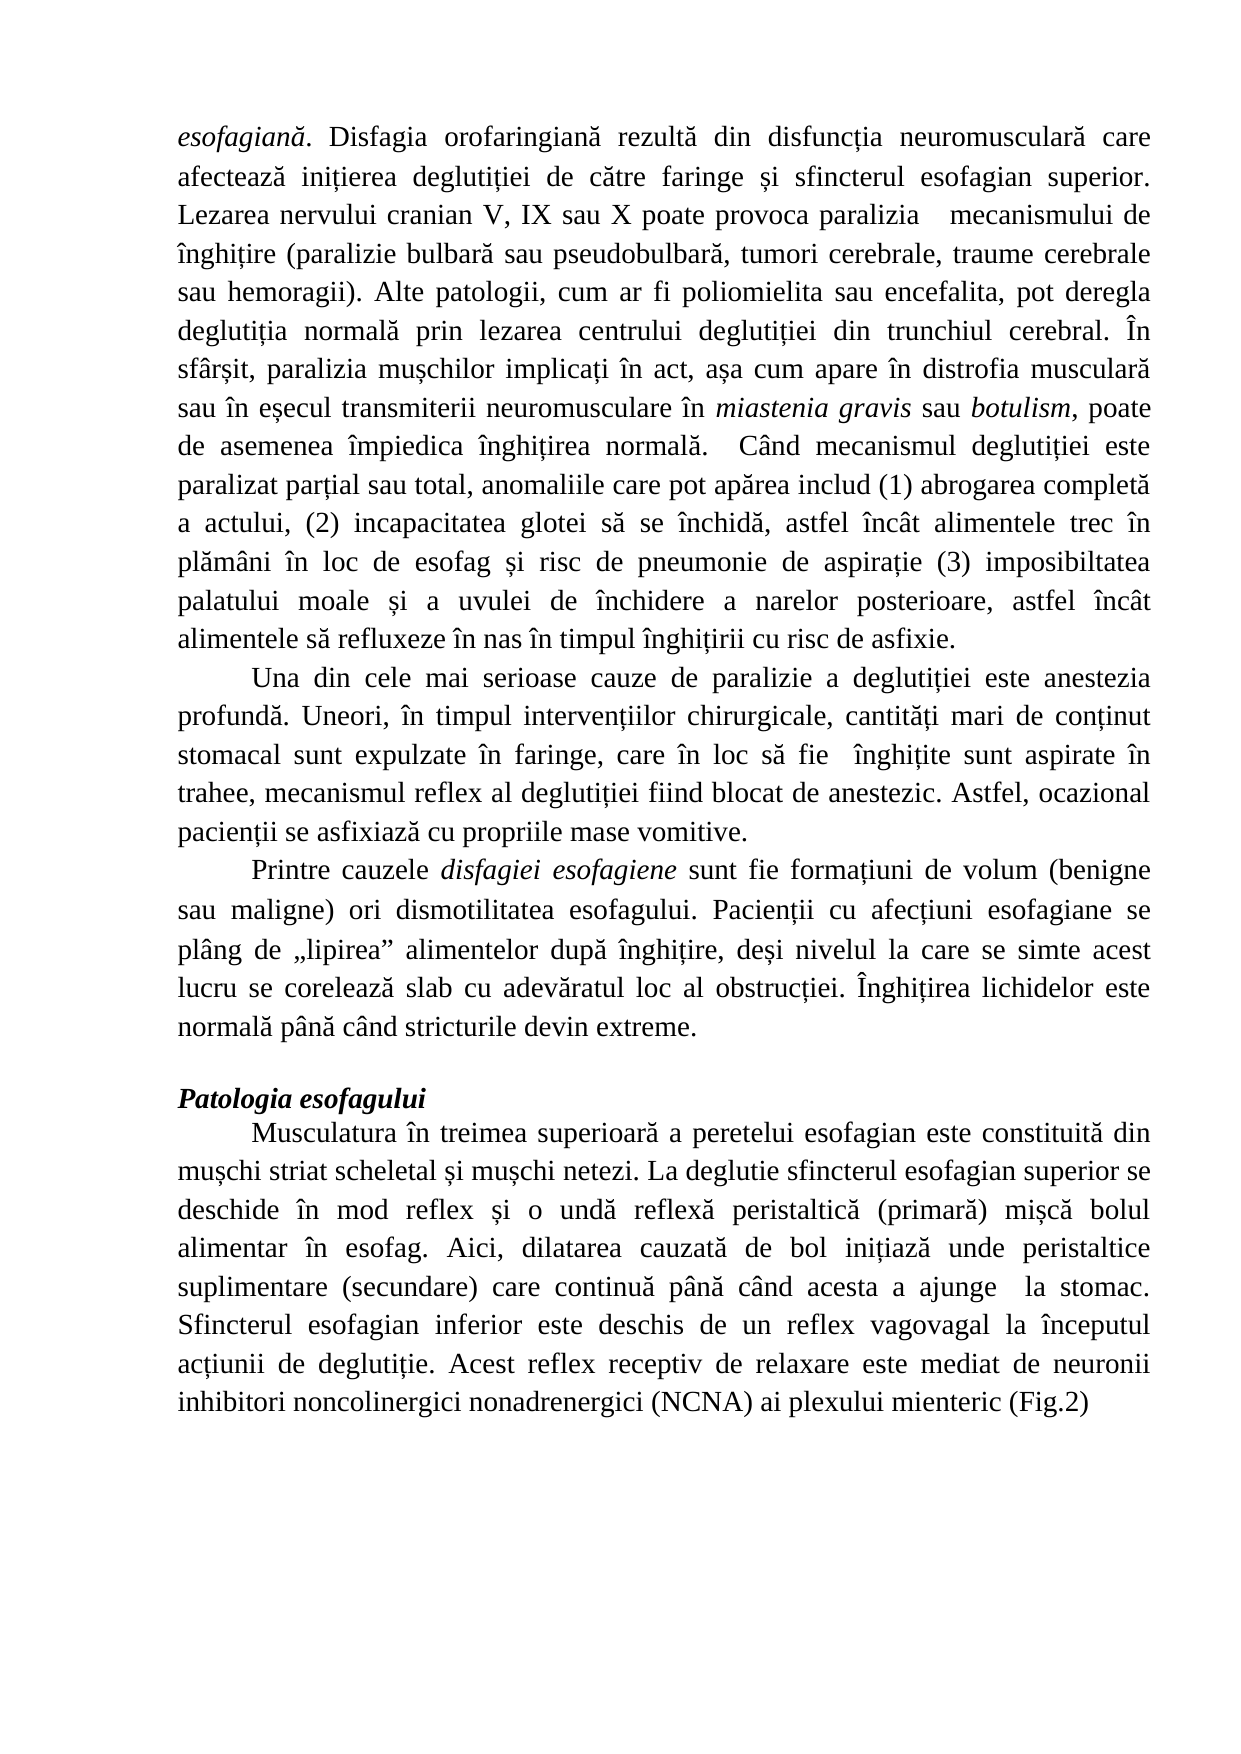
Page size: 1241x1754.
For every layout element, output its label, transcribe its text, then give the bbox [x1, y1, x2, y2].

text Patologia esofagului [177, 1081, 1152, 1115]
text Printre cauzele disfagiei esofagiene sunt fie formațiuni de volum (benigne sau maligne) ori dismotilitatea esofagului. Pacienții cu afecțiuni esofagiane se plâng de „lipirea” alimentelor după înghițire, deși nivelul la care se simte acest lucru se corelează slab cu adevăratul loc al obstrucției. Înghițirea lichidelor este normală până când stricturile devin extreme. [177, 852, 1152, 1043]
text Musculatura în treimea superioară a peretelui esofagian este constituită din mușchi striat scheletal și mușchi netezi. La deglutie sfincterul esofagian superior se deschide în mod reflex și o undă reflexă peristaltică (primară) mișcă bolul alimentar în esofag. Aici, dilatarea cauzată de bol inițiază unde peristaltice suplimentare (secundare) care continuă până când acesta a ajunge la stomac. Sfincterul esofagian inferior este deschis de un reflex vagovagal la începutul acțiunii de deglutiție. Acest reflex receptiv de relaxare este mediat de neuronii inhibitori noncolinergici nonadrenergici (NCNA) ai plexului mienteric (Fig.2) [177, 1115, 1152, 1418]
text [177, 118, 1152, 655]
text Una din cele mai serioase cauze de paralizie a deglutiției este anestezia profundă. Uneori, în timpul intervențiilor chirurgicale, cantități mari de conținut stomacal sunt expulzate în faringe, care în loc să fie înghițite sunt aspirate în trahee, mecanismul reflex al deglutiției fiind blocat de anestezic. Astfel, ocazional pacienții se asfixiază cu propriile mase vomitive. [177, 660, 1152, 847]
